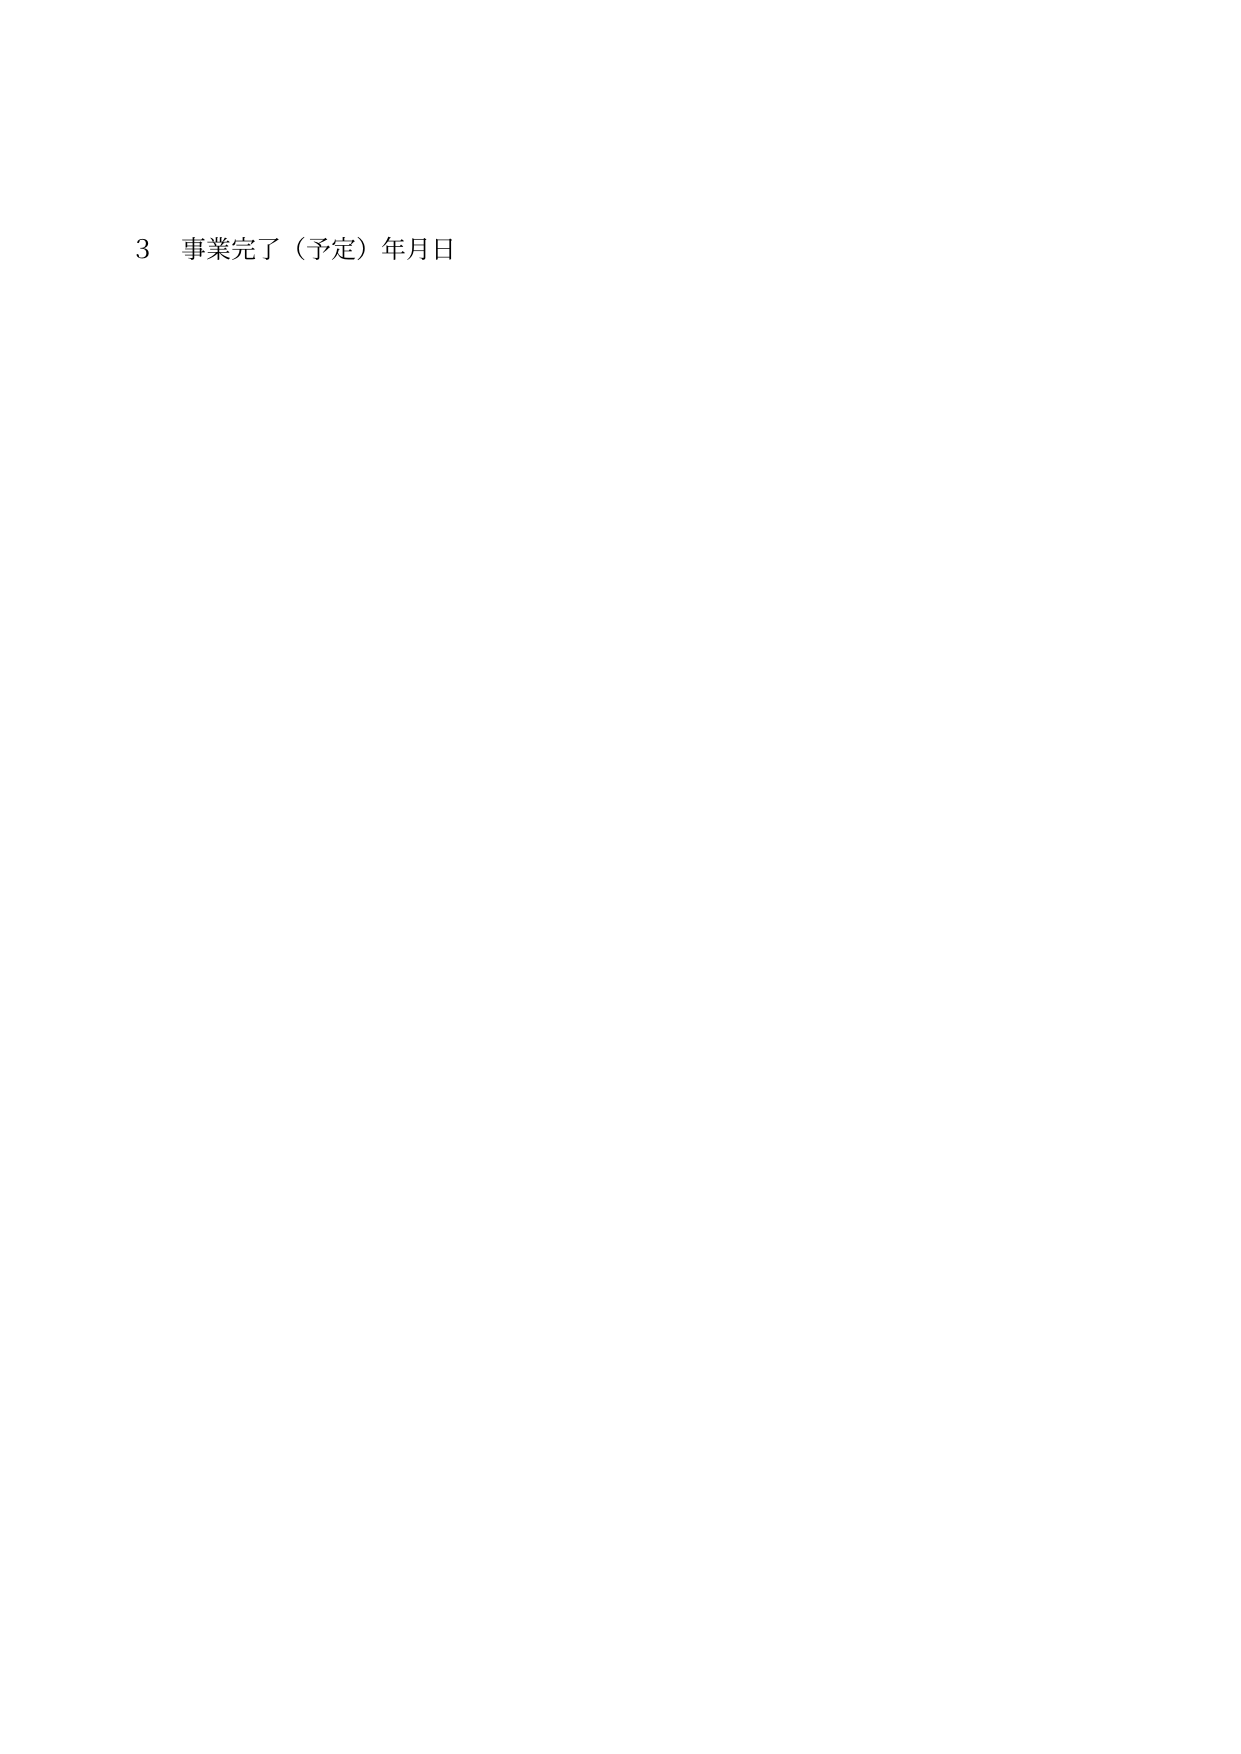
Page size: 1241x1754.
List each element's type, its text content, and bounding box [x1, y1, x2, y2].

text ３ 事業完了（予定）年月日 [131, 213, 1109, 283]
